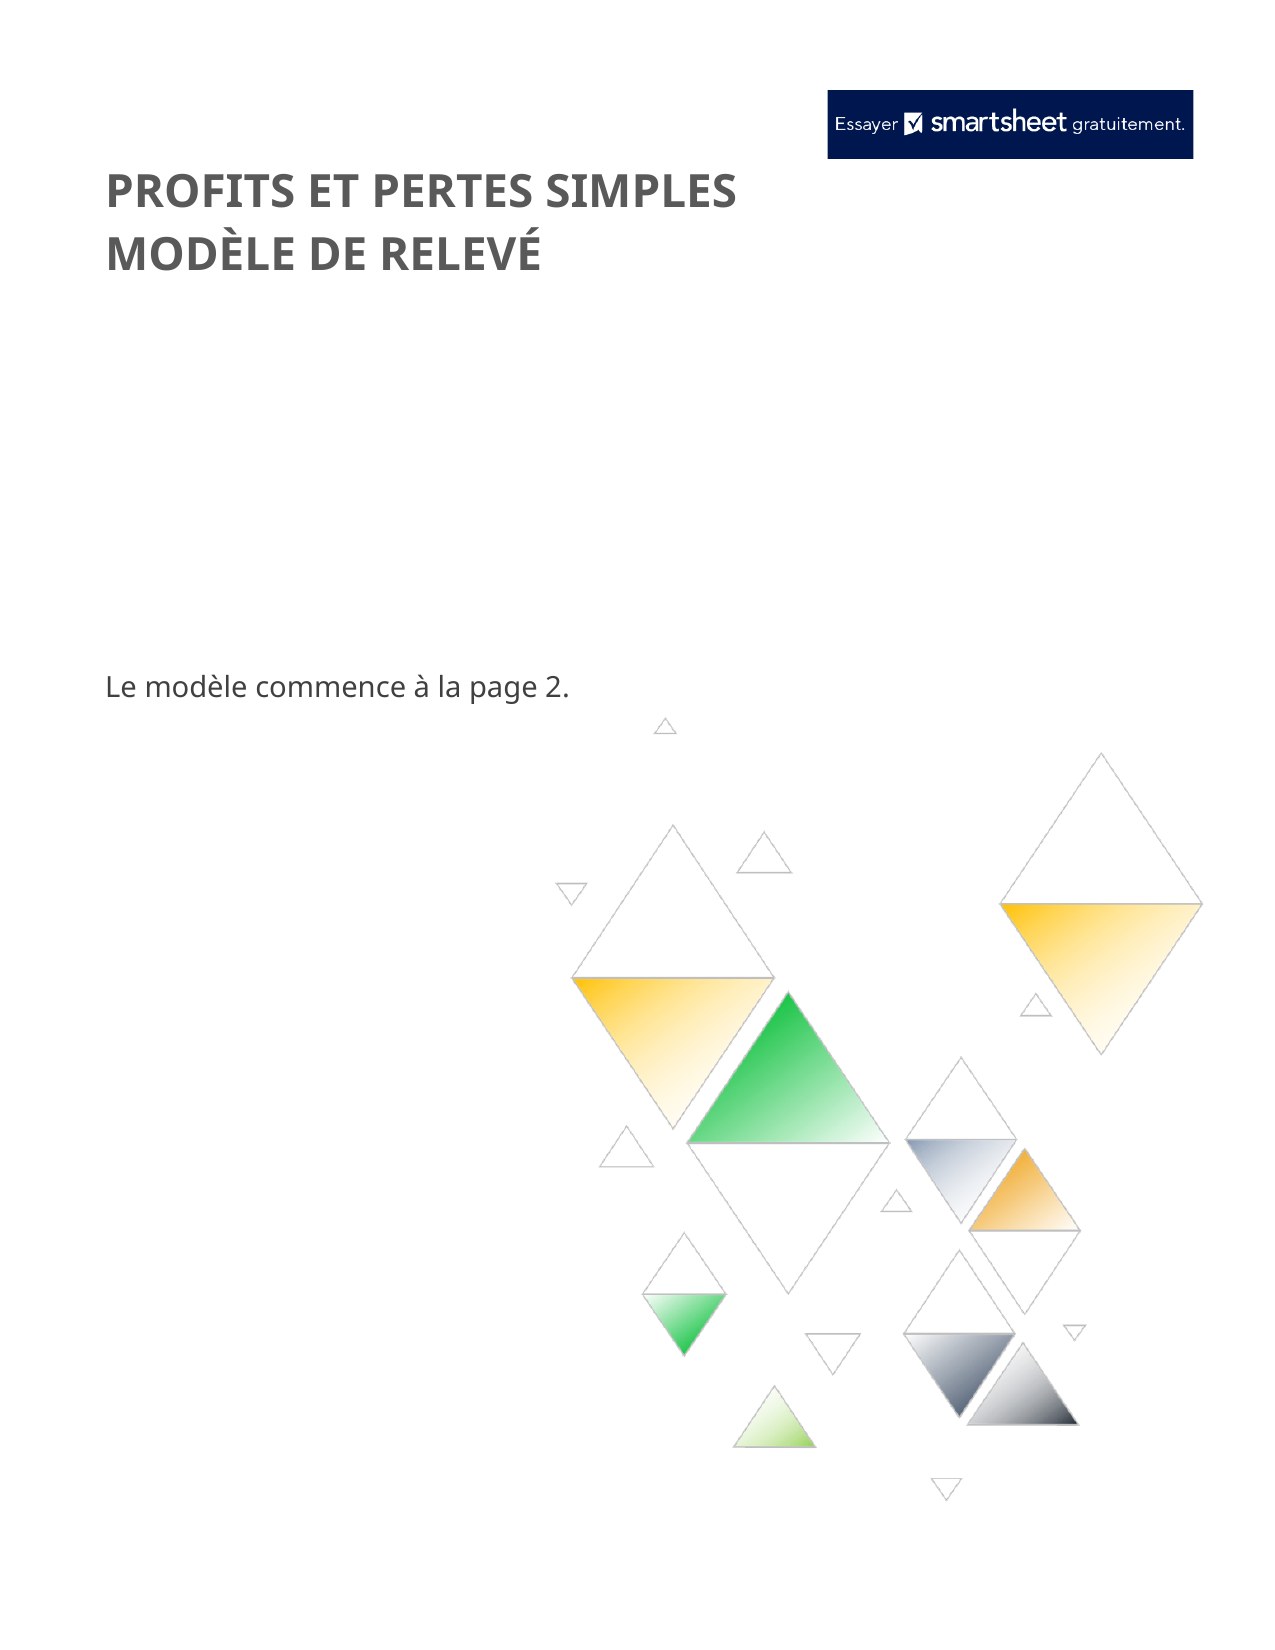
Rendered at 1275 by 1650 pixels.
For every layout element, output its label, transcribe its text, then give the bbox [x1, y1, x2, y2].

picture [554, 717, 1204, 1502]
picture [827, 90, 1194, 159]
text MODÈLE DE RELEVÉ [105, 221, 1200, 284]
text PROFITS ET PERTES SIMPLES [105, 159, 1200, 221]
text Le modèle commence à la page 2. [105, 667, 1200, 706]
